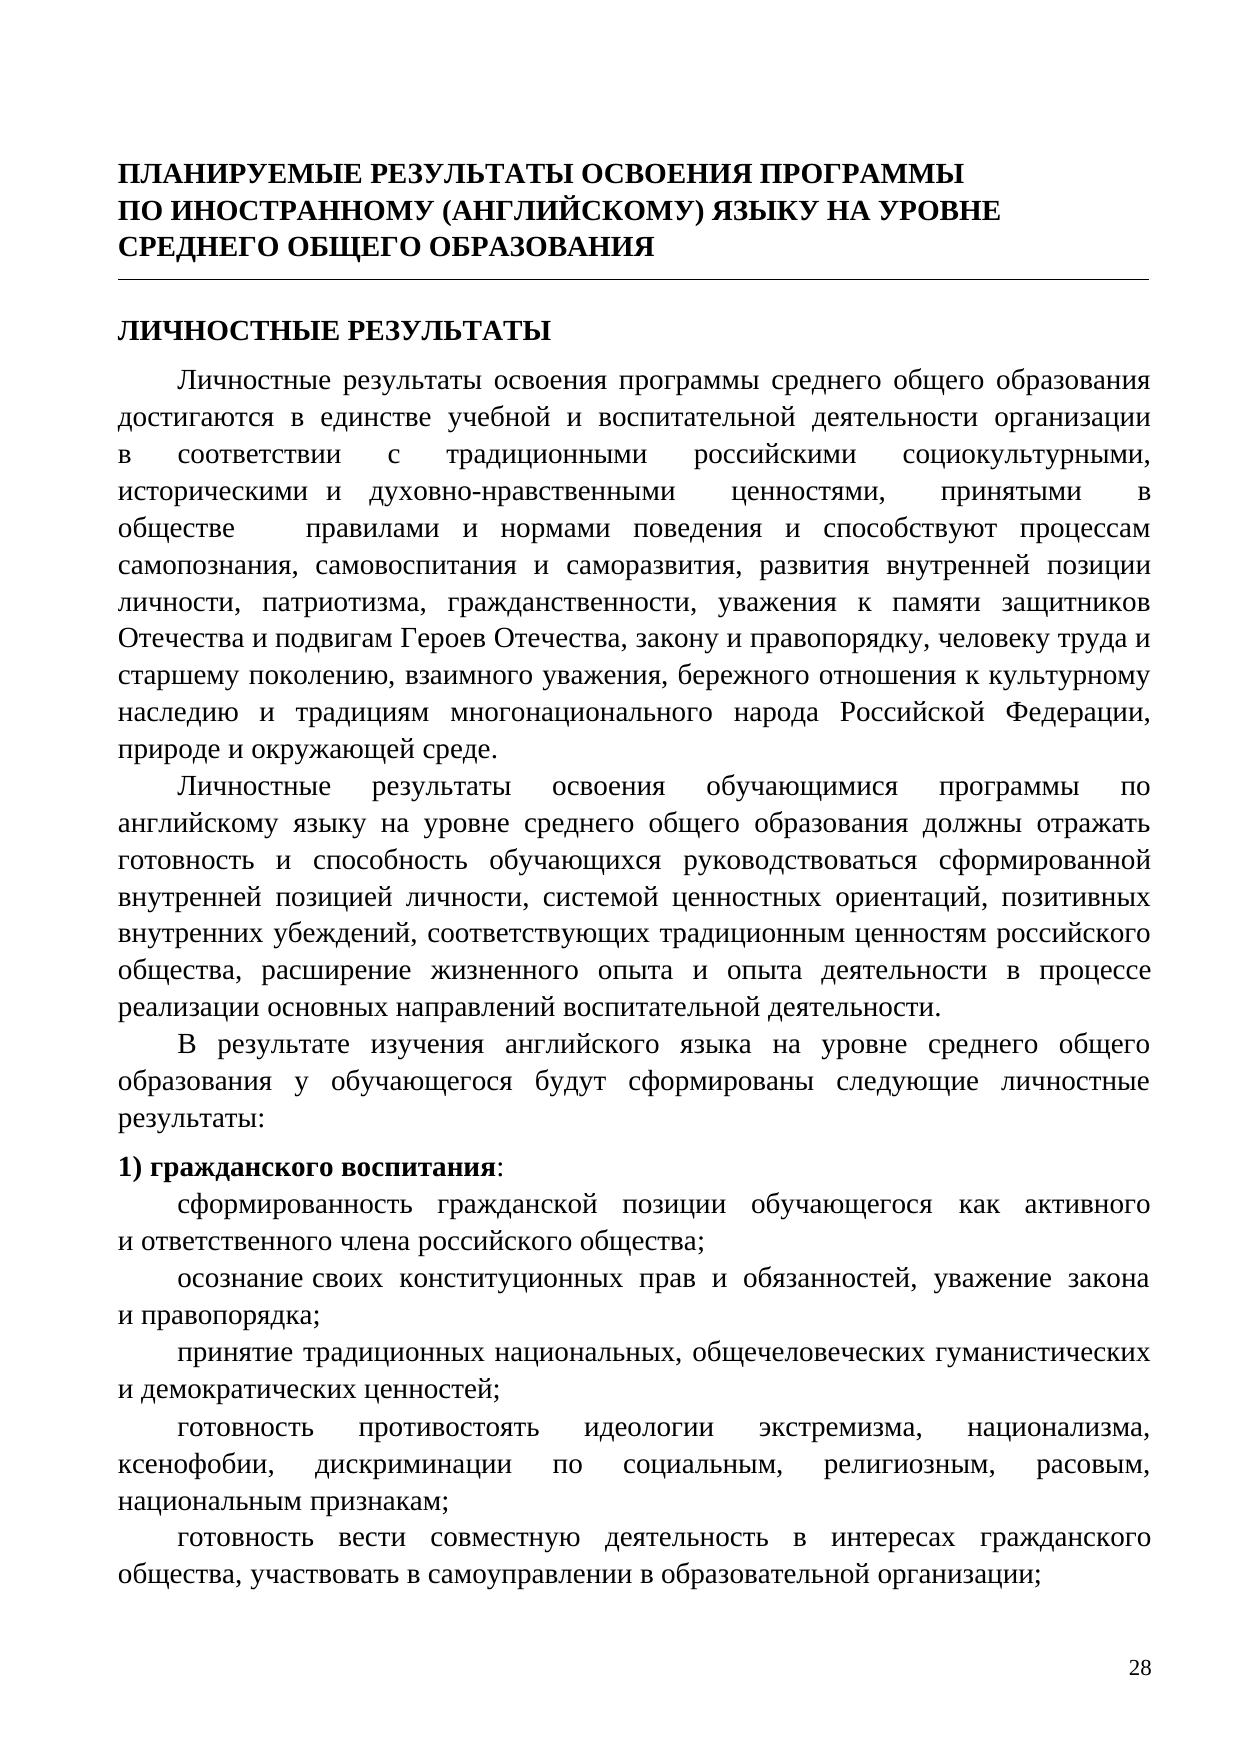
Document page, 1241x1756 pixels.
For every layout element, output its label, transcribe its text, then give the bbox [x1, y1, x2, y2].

subtitle ПЛАНИРУЕМЫЕ РЕЗУЛЬТАТЫ ОСВОЕНИЯ ПРОГРАММЫ ПО ИНОСТРАННОМУ (АНГЛИЙСКОМУ) ЯЗЫКУ НА УРОВНЕ СРЕДНЕГО ОБЩЕГО ОБРАЗОВАНИЯ [118, 157, 1003, 262]
text осознание своих конституционных прав и обязанностей, уважение закона и правопорядка; [118, 1260, 1150, 1331]
subtitle ЛИЧНОСТНЫЕ РЕЗУЛЬТАТЫ [118, 313, 1165, 347]
text В результате изучения английского языка на уровне среднего общего образования у обучающегося будут сформированы следующие личностные результаты: [118, 1026, 1150, 1133]
subtitle гражданского воспитания: [118, 1149, 1165, 1182]
text принятие традиционных национальных, общечеловеческих гуманистических и демократических ценностей; [118, 1334, 1151, 1405]
text Личностные результаты освоения программы среднего общего образования достигаются в единстве учебной и воспитательной деятельности организации в соответствии с традиционными российскими социокультурными, историческими и духовно-нравственными ценностями, принятыми в обществе правилами и нормами поведения и способствуют процессам самопознания, самовоспитания и саморазвития, развития внутренней позиции личности, патриотизма, гражданственности, уважения к памяти защитников Отечества и подвигам Героев Отечества, закону и правопорядку, человеку труда и старшему поколению, взаимного уважения, бережного отношения к культурному наследию и традициям многонационального народа Российской Федерации, природе и окружающей среде. [118, 362, 1151, 765]
text Личностные результаты освоения обучающимися программы по английскому языку на уровне среднего общего образования должны отражать готовность и способность обучающихся руководствоваться сформированной внутренней позицией личности, системой ценностных ориентаций, позитивных внутренних убеждений, соответствующих традиционным ценностям российского общества, расширение жизненного опыта и опыта деятельности в процессе реализации основных направлений воспитательной деятельности. [118, 768, 1151, 1023]
text готовность вести совместную деятельность в интересах гражданского общества, участвовать в самоуправлении в образовательной организации; [118, 1519, 1151, 1590]
text готовность противостоять идеологии экстремизма, национализма, ксенофобии, дискриминации по социальным, религиозным, расовым, национальным признакам; [118, 1409, 1150, 1516]
text сформированность гражданской позиции обучающегося как активного и ответственного члена российского общества; [118, 1186, 1151, 1256]
